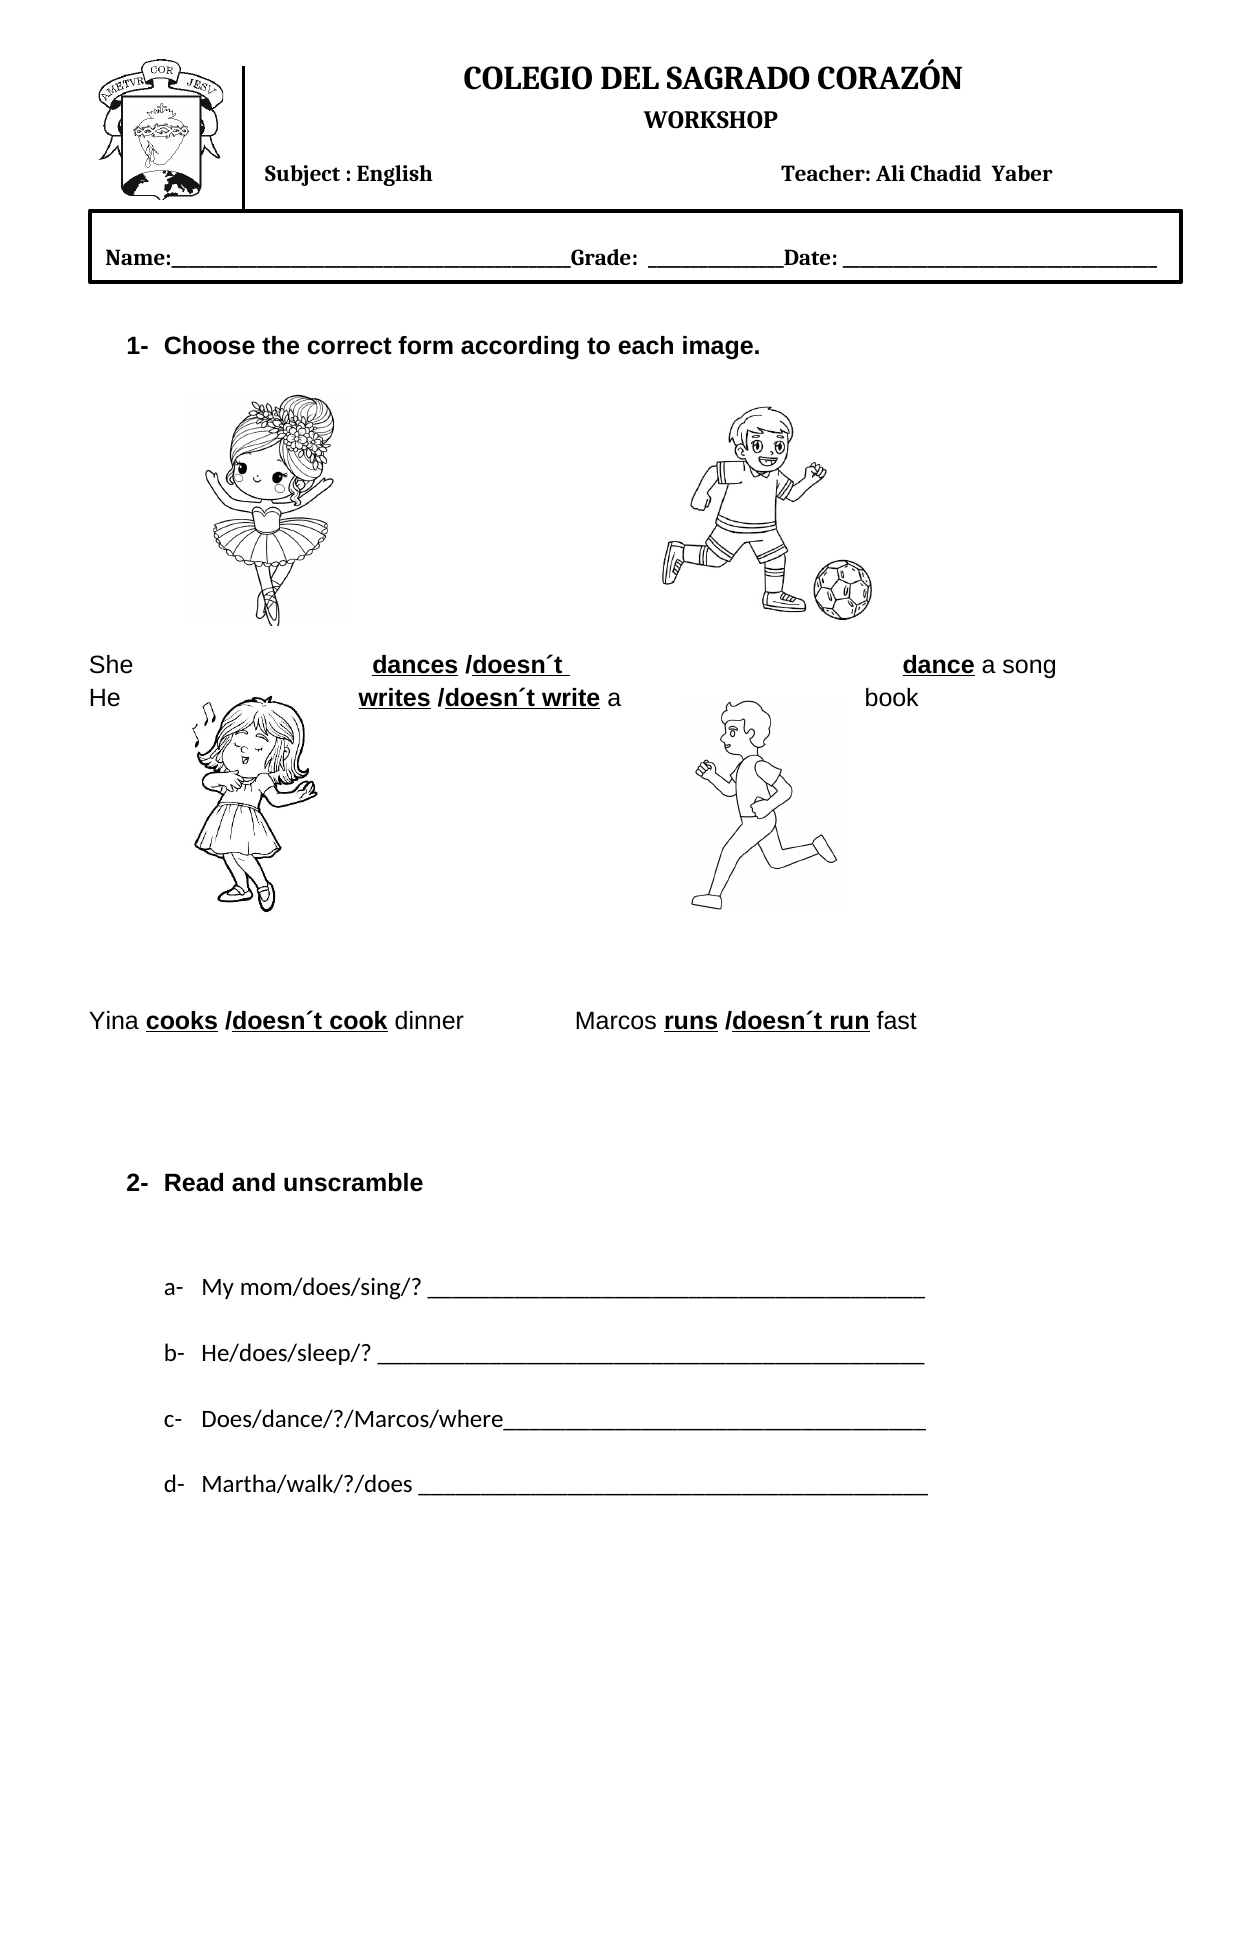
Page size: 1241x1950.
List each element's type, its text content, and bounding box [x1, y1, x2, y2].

text She dances /doesn´t dance a song He writes /doesn´t write a book [89, 650, 1063, 712]
picture [181, 394, 354, 626]
list Martha/walk/?/does _________________________________________ [164, 1468, 1063, 1499]
picture [648, 394, 883, 629]
list Choose the correct form according to each image. [126, 331, 1063, 360]
list Read and unscramble [126, 1167, 1063, 1196]
picture [98, 59, 224, 200]
picture [680, 693, 846, 913]
list Does/dance/?/Marcos/where__________________________________ [164, 1403, 1063, 1433]
list He/does/sleep/? ____________________________________________ [164, 1337, 1063, 1367]
list My mom/does/sing/? ________________________________________ [164, 1271, 1063, 1302]
text Yina cooks /doesn´t cook dinner Marcos runs /doesn´t run fast [89, 1006, 1063, 1035]
